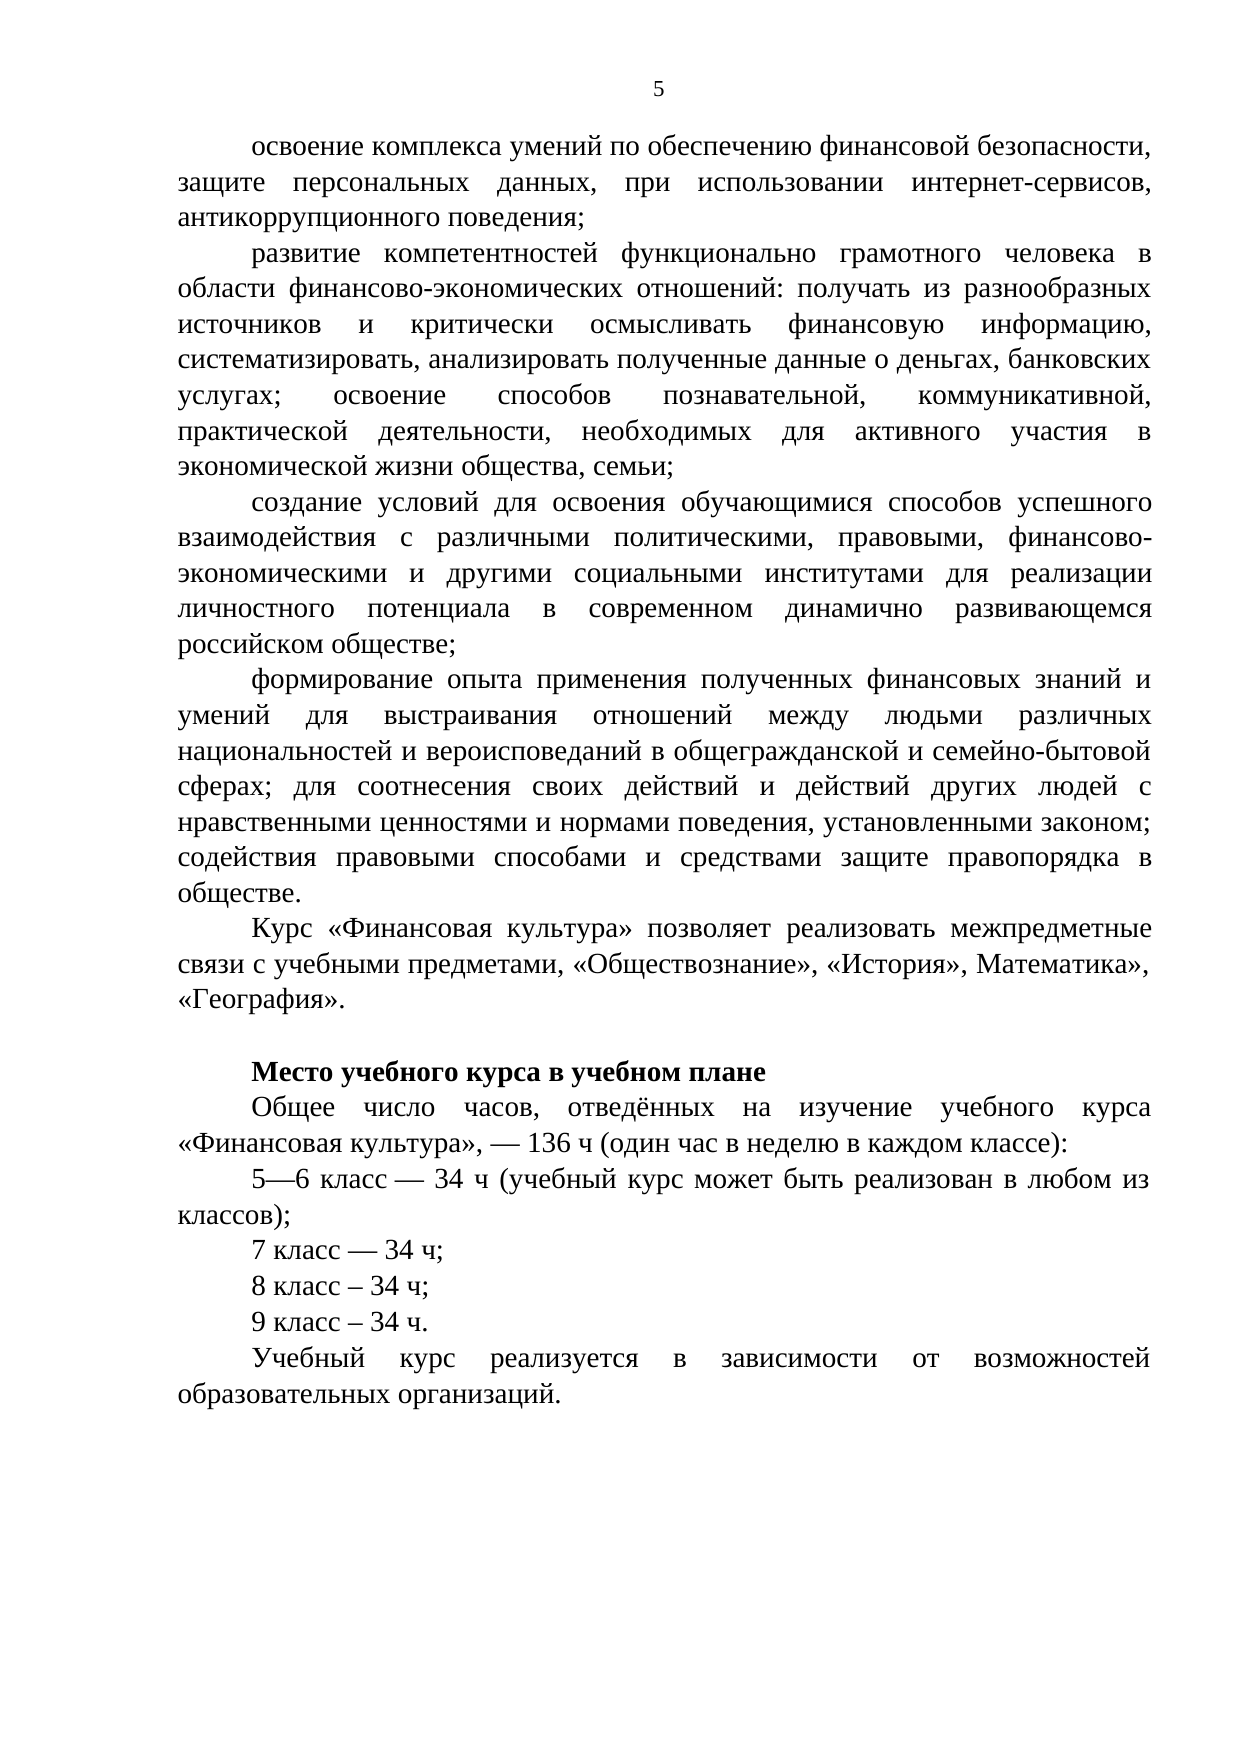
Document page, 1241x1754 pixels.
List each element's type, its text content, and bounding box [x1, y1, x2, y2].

list класс – 34 ч; [251, 1268, 1169, 1302]
subtitle Место учебного курса в учебном плане [251, 1054, 1169, 1087]
text «Финансовая культура», — 136 ч (один час в неделю в каждом классе): [177, 1125, 1169, 1159]
text «География». [177, 982, 1169, 1015]
text формирование опыта применения полученных финансовых знаний и умений для выстраивания отношений между людьми различных национальностей и вероисповеданий в общегражданской и семейно-бытовой сферах; для соотнесения своих действий и действий других людей с нравственными ценностями и нормами поведения, установленными законом; содействия правовыми способами и средствами защите правопорядка в обществе. [177, 662, 1152, 908]
list класс — 34 ч; [251, 1232, 1169, 1266]
text Курс «Финансовая культура» позволяет реализовать межпредметные связи с учебными предметами, «Обществознание», «История», Математика», [177, 911, 1152, 980]
text Учебный курс реализуется в зависимости от возможностей образовательных организаций. [177, 1340, 1151, 1409]
text Общее число часов, отведённых на изучение учебного курса [251, 1089, 1169, 1123]
text освоение комплекса умений по обеспечению финансовой безопасности, защите персональных данных, при использовании интернет-сервисов, антикоррупционного поведения; [177, 128, 1152, 233]
text развитие компетентностей функционально грамотного человека в области финансово-экономических отношений: получать из разнообразных источников и критически осмысливать финансовую информацию, систематизировать, анализировать полученные данные о деньгах, банковских услугах; освоение способов познавательной, коммуникативной, практической деятельности, необходимых для активного участия в экономической жизни общества, семьи; [177, 235, 1152, 482]
list класс – 34 ч. [251, 1304, 1169, 1338]
text создание условий для освоения обучающимися способов успешного взаимодействия с различными политическими, правовыми, финансово- экономическими и другими социальными институтами для реализации личностного потенциала в современном динамично развивающемся российском обществе; [177, 484, 1152, 659]
text 5—6 класс — 34 ч (учебный курс может быть реализован в любом из классов); [177, 1161, 1169, 1230]
